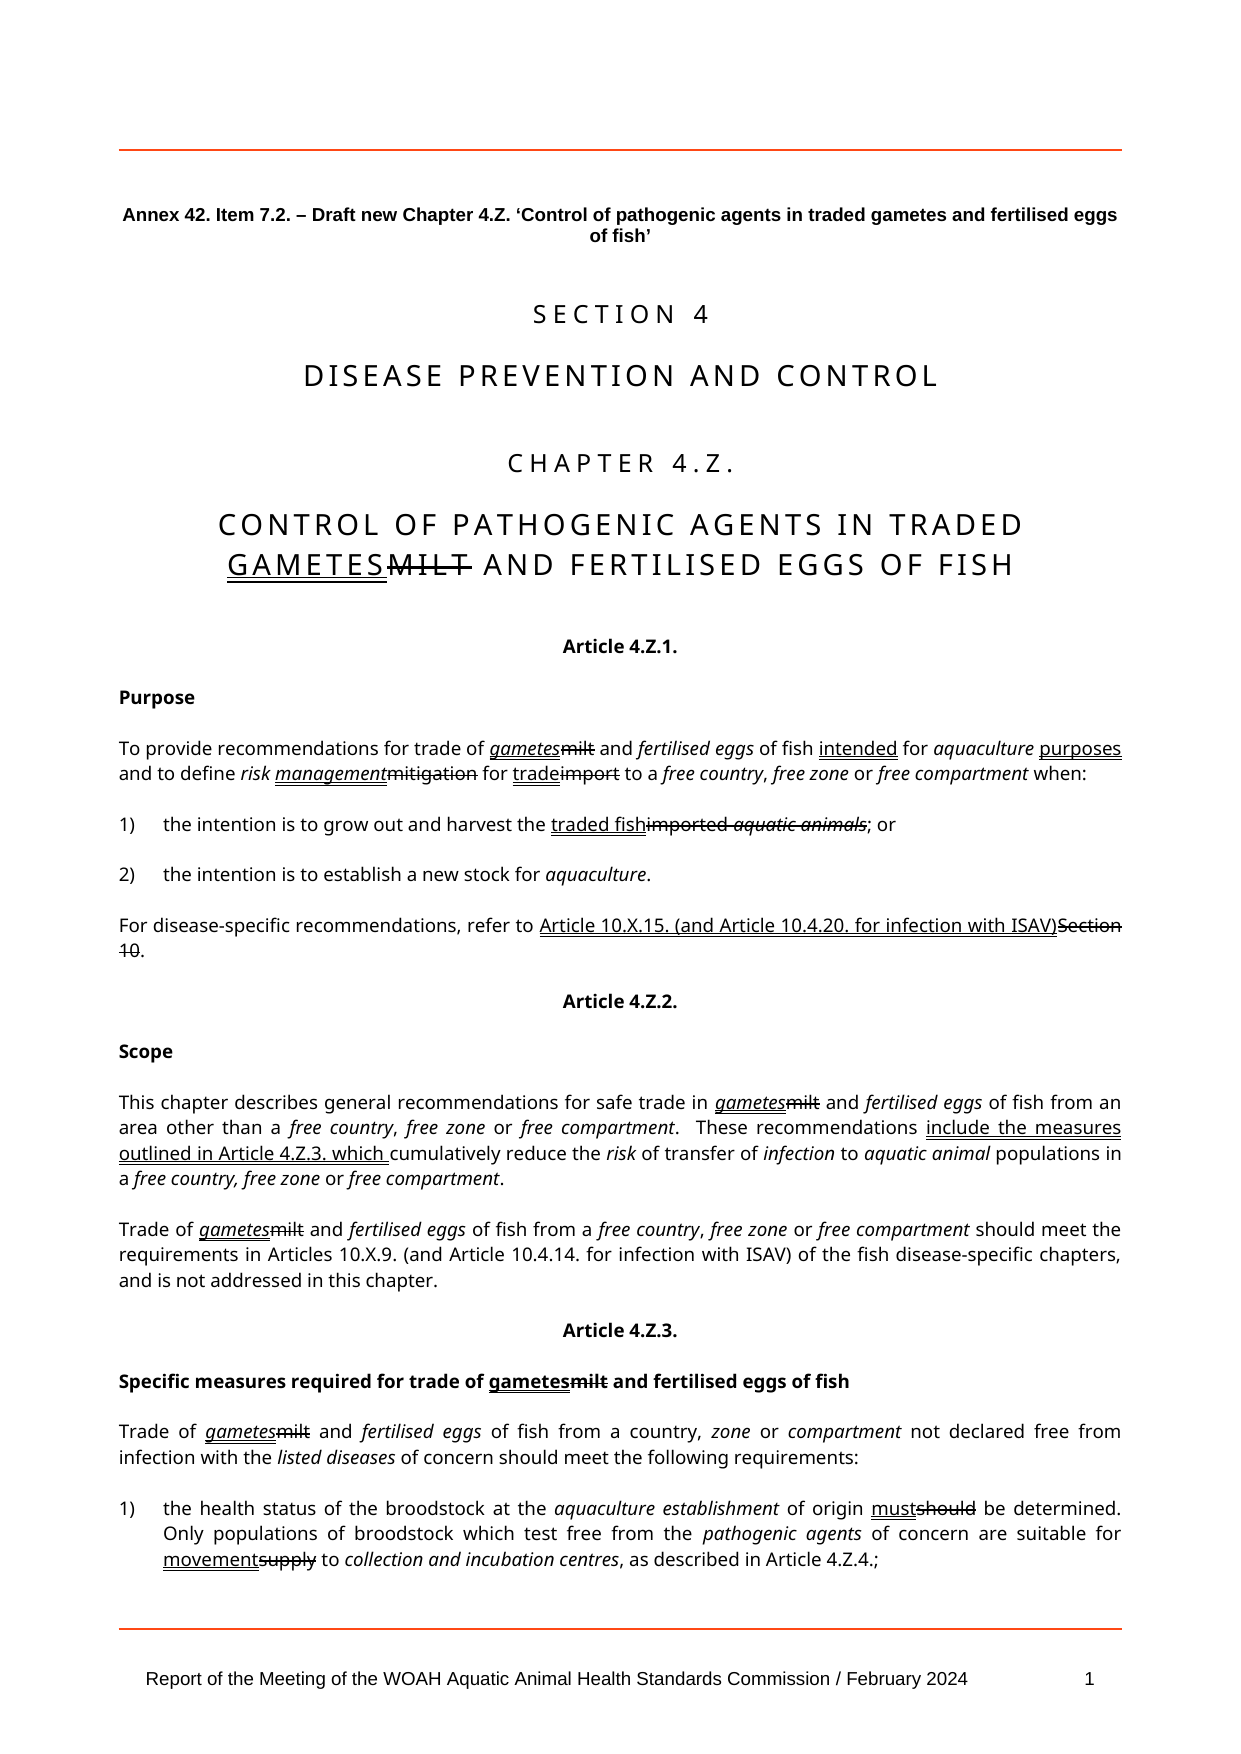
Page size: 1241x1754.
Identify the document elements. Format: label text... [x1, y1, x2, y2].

text Trade of gametesmilt and fertilised eggs of fish from a free country, free zone or free compartment should meet the requirements in Articles 10.X.9. (and Article 10.4.14. for infection with ISAV) of the fish disease-specific chapters, and is not addressed in this chapter. [118, 1216, 1122, 1293]
text For disease-specific recommendations, refer to Article 10.X.15. (and Article 10.4.20. for infection with ISAV)Section 10. [118, 912, 1122, 963]
list 1) the health status of the broodstock at the aquaculture establishment of origin mustshould be determined. Only populations of broodstock which test free from the pathogenic agents of concern are suitable for movementsupply to collection and incubation centres, as described in Article 4.Z.4.; [118, 1495, 1122, 1571]
title CONTROL OF PATHOGENIC AGENTS IN TRADED GAMETESMILT AND FERTILISED EGGS OF FISH [118, 504, 1122, 584]
title DISEASE PREVENTION AND CONTROL [118, 356, 1122, 395]
text This chapter describes general recommendations for safe trade in gametesmilt and fertilised eggs of fish from an area other than a free country, free zone or free compartment. These recommendations include the measures outlined in Article 4.Z.3. which cumulatively reduce the risk of transfer of infection to aquatic animal populations in a free country, free zone or free compartment. [118, 1089, 1122, 1191]
text Article 4.Z.1. [118, 634, 1122, 659]
text Article 4.Z.3. [118, 1318, 1122, 1343]
text Article 4.Z.2. [118, 988, 1122, 1013]
title Purpose [118, 684, 1122, 710]
list 1) the intention is to grow out and harvest the traded fishimported aquatic animals; or [118, 811, 1122, 836]
text CHAPTER 4.Z. [118, 445, 1122, 479]
title Specific measures required for trade of gametesmilt and fertilised eggs of fish [118, 1368, 1122, 1394]
text Trade of gametesmilt and fertilised eggs of fish from a country, zone or compartment not declared free from infection with the listed diseases of concern should meet the following requirements: [118, 1419, 1122, 1470]
text SECTION 4 [118, 297, 1122, 331]
text To provide recommendations for trade of gametesmilt and fertilised eggs of fish intended for aquaculture purposes and to define risk managementmitigation for tradeimport to a free country, free zone or free compartment when: [118, 735, 1122, 786]
title Scope [118, 1038, 1122, 1064]
list 2) the intention is to establish a new stock for aquaculture. [118, 861, 1122, 887]
text Annex 42. Item 7.2. – Draft new Chapter 4.Z. ‘Control of pathogenic agents in traded gametes and fertilised eggs of fish’ [118, 203, 1122, 247]
